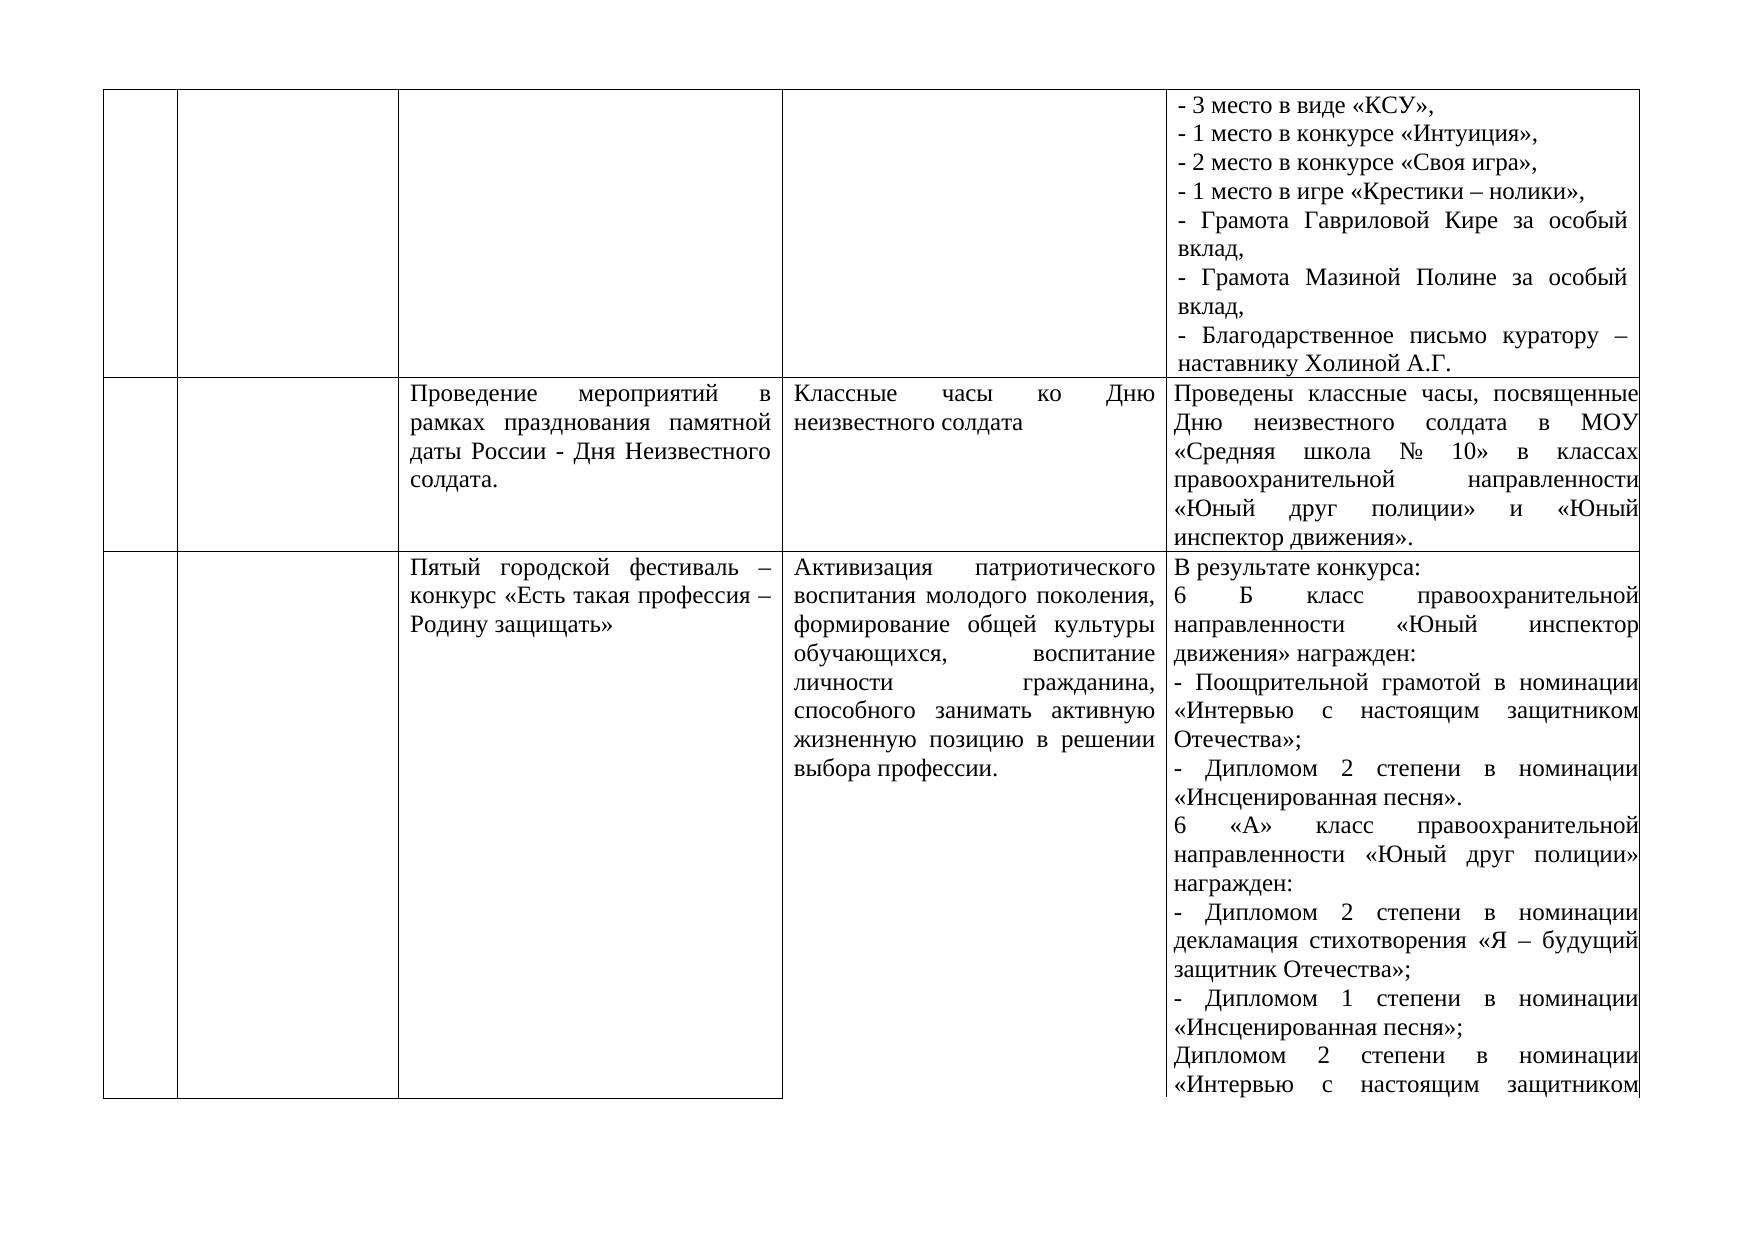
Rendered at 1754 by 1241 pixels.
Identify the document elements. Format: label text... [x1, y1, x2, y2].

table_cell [783, 552, 1166, 1098]
table_cell [104, 90, 177, 377]
table_cell [104, 552, 177, 1098]
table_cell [399, 90, 782, 377]
table_cell [178, 378, 398, 551]
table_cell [1167, 90, 1639, 377]
table_cell Проведены классные часы, посвященные Дню неизвестного солдата в МОУ «Средняя школа № 10» в классах правоохранительной направленности «Юный друг полиции» и «Юный инспектор движения». [1167, 378, 1639, 551]
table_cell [1166, 552, 1639, 1098]
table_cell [399, 552, 782, 1098]
table_cell Классные часы ко Дню неизвестного солдата [783, 378, 1166, 551]
table_cell Проведение мероприятий в рамках празднования памятной даты России - Дня Неизвестного солдата. [399, 378, 782, 551]
table_cell [178, 552, 398, 1098]
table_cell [783, 90, 1166, 377]
table_cell [178, 90, 398, 377]
table_cell [104, 378, 177, 551]
